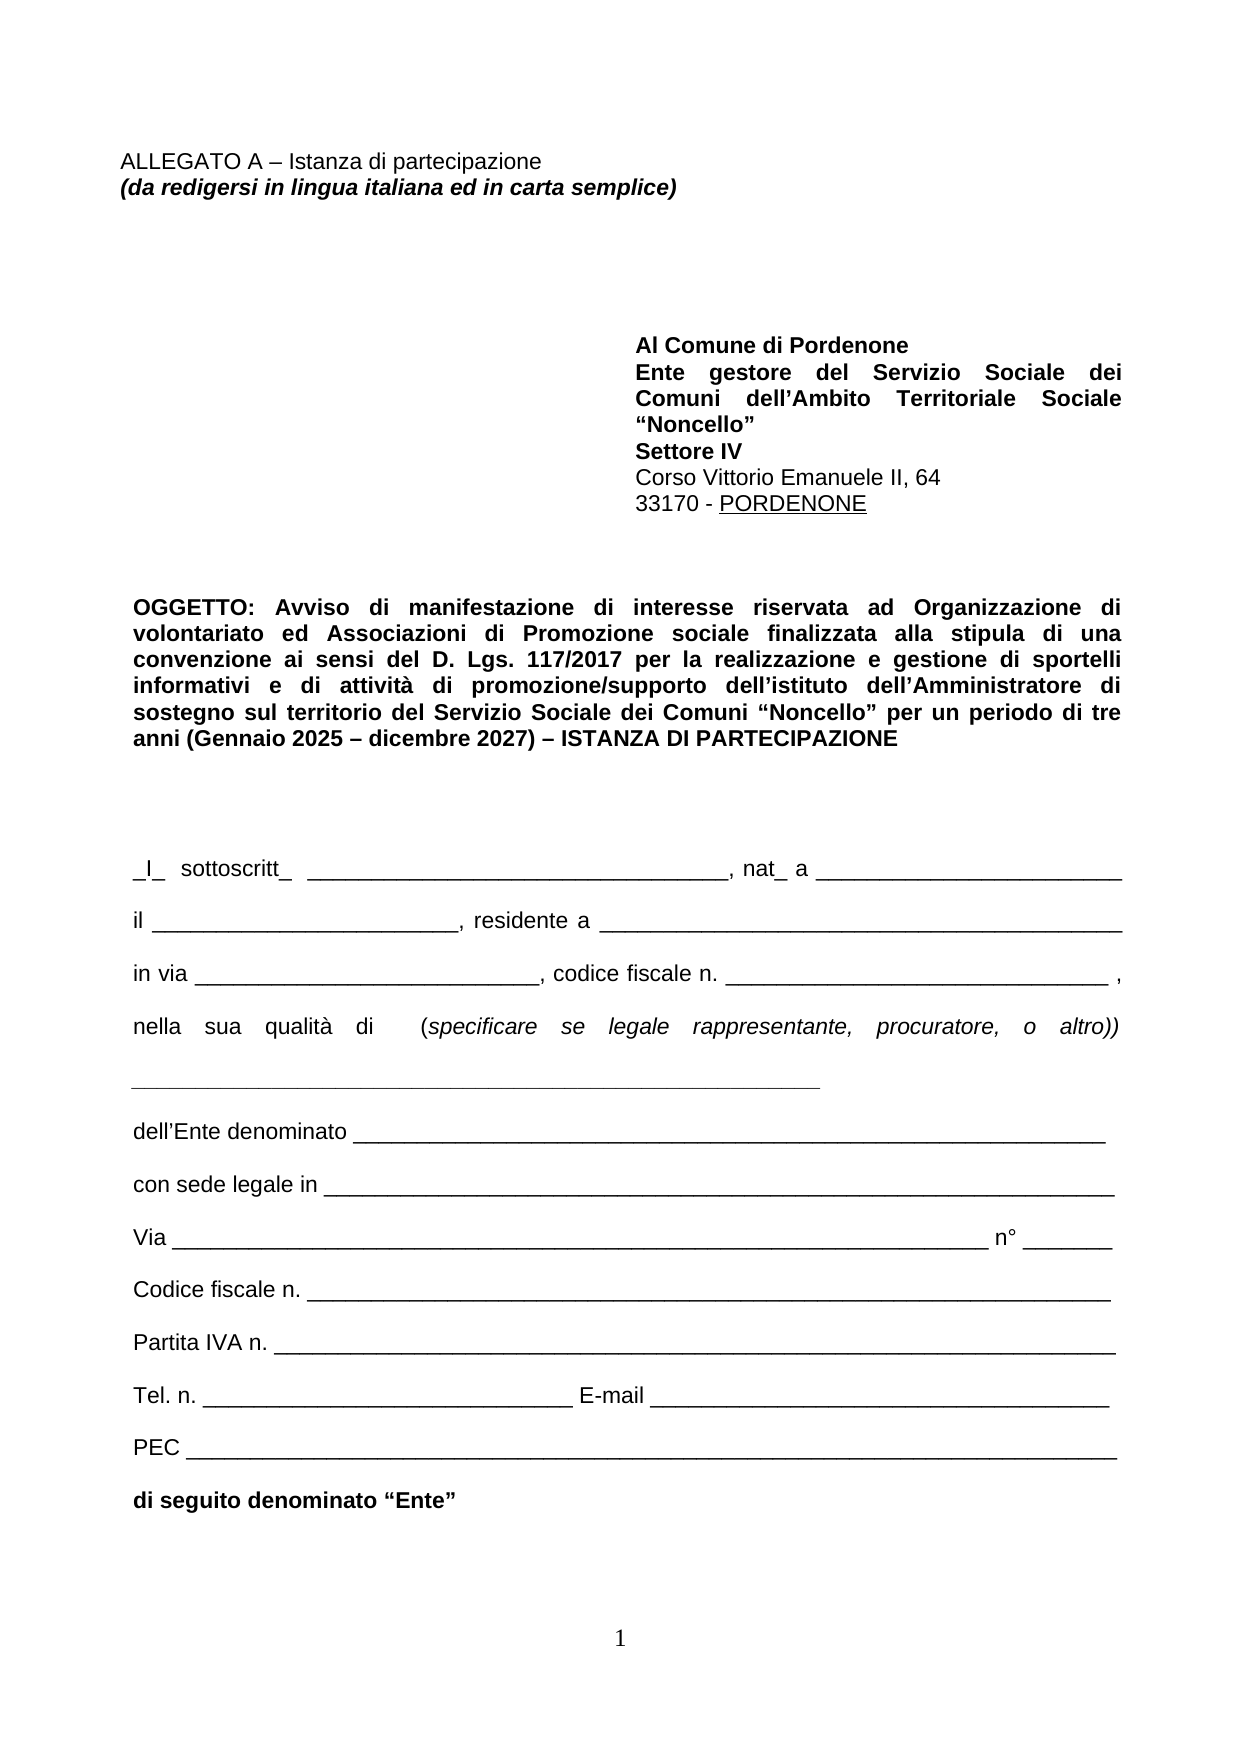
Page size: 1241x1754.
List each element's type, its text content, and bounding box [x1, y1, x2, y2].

text Ente gestore del Servizio Sociale dei Comuni dell’Ambito Territoriale Sociale “Noncello” [635, 358, 1122, 438]
text 33170 - PORDENONE [561, 490, 1122, 517]
text Settore IV [561, 438, 1122, 464]
text Corso Vittorio Emanuele II, 64 [561, 464, 1122, 490]
text ALLEGATO A – Istanza di partecipazione [120, 148, 1122, 174]
text Al Comune di Pordenone [561, 332, 1122, 358]
text Codice fiscale n. _______________________________________________________________ [133, 1276, 1122, 1303]
text Tel. n. _____________________________ E-mail ____________________________________ [133, 1382, 1122, 1408]
text PEC _________________________________________________________________________ [133, 1434, 1122, 1461]
text Partita IVA n. __________________________________________________________________ [133, 1329, 1122, 1355]
text dell’Ente denominato ___________________________________________________________ [133, 1118, 1122, 1144]
text di seguito denominato “Ente” [133, 1487, 1122, 1513]
text (da redigersi in lingua italiana ed in carta semplice) [120, 174, 1122, 200]
text _I_ sottoscritt_ _________________________________, nat_ a ________________________ il ________________________, residente a _________________________________________ in via ___________________________, codice fiscale n. ______________________________ , nella sua qualità di (specificare se legale rappresentante, procuratore, o altro)) ______________________________________________________ [133, 854, 1122, 1092]
text con sede legale in ______________________________________________________________ [133, 1171, 1122, 1197]
text Via ________________________________________________________________ n° _______ [133, 1223, 1122, 1250]
text OGGETTO: Avviso di manifestazione di interesse riservata ad Organizzazione di volontariato ed Associazioni di Promozione sociale finalizzata alla stipula di una convenzione ai sensi del D. Lgs. 117/2017 per la realizzazione e gestione di sportelli informativi e di attività di promozione/supporto dell’istituto dell’Amministratore di sostegno sul territorio del Servizio Sociale dei Comuni “Noncello” per un periodo di tre anni (Gennaio 2025 – dicembre 2027) – ISTANZA DI PARTECIPAZIONE [133, 593, 1122, 752]
